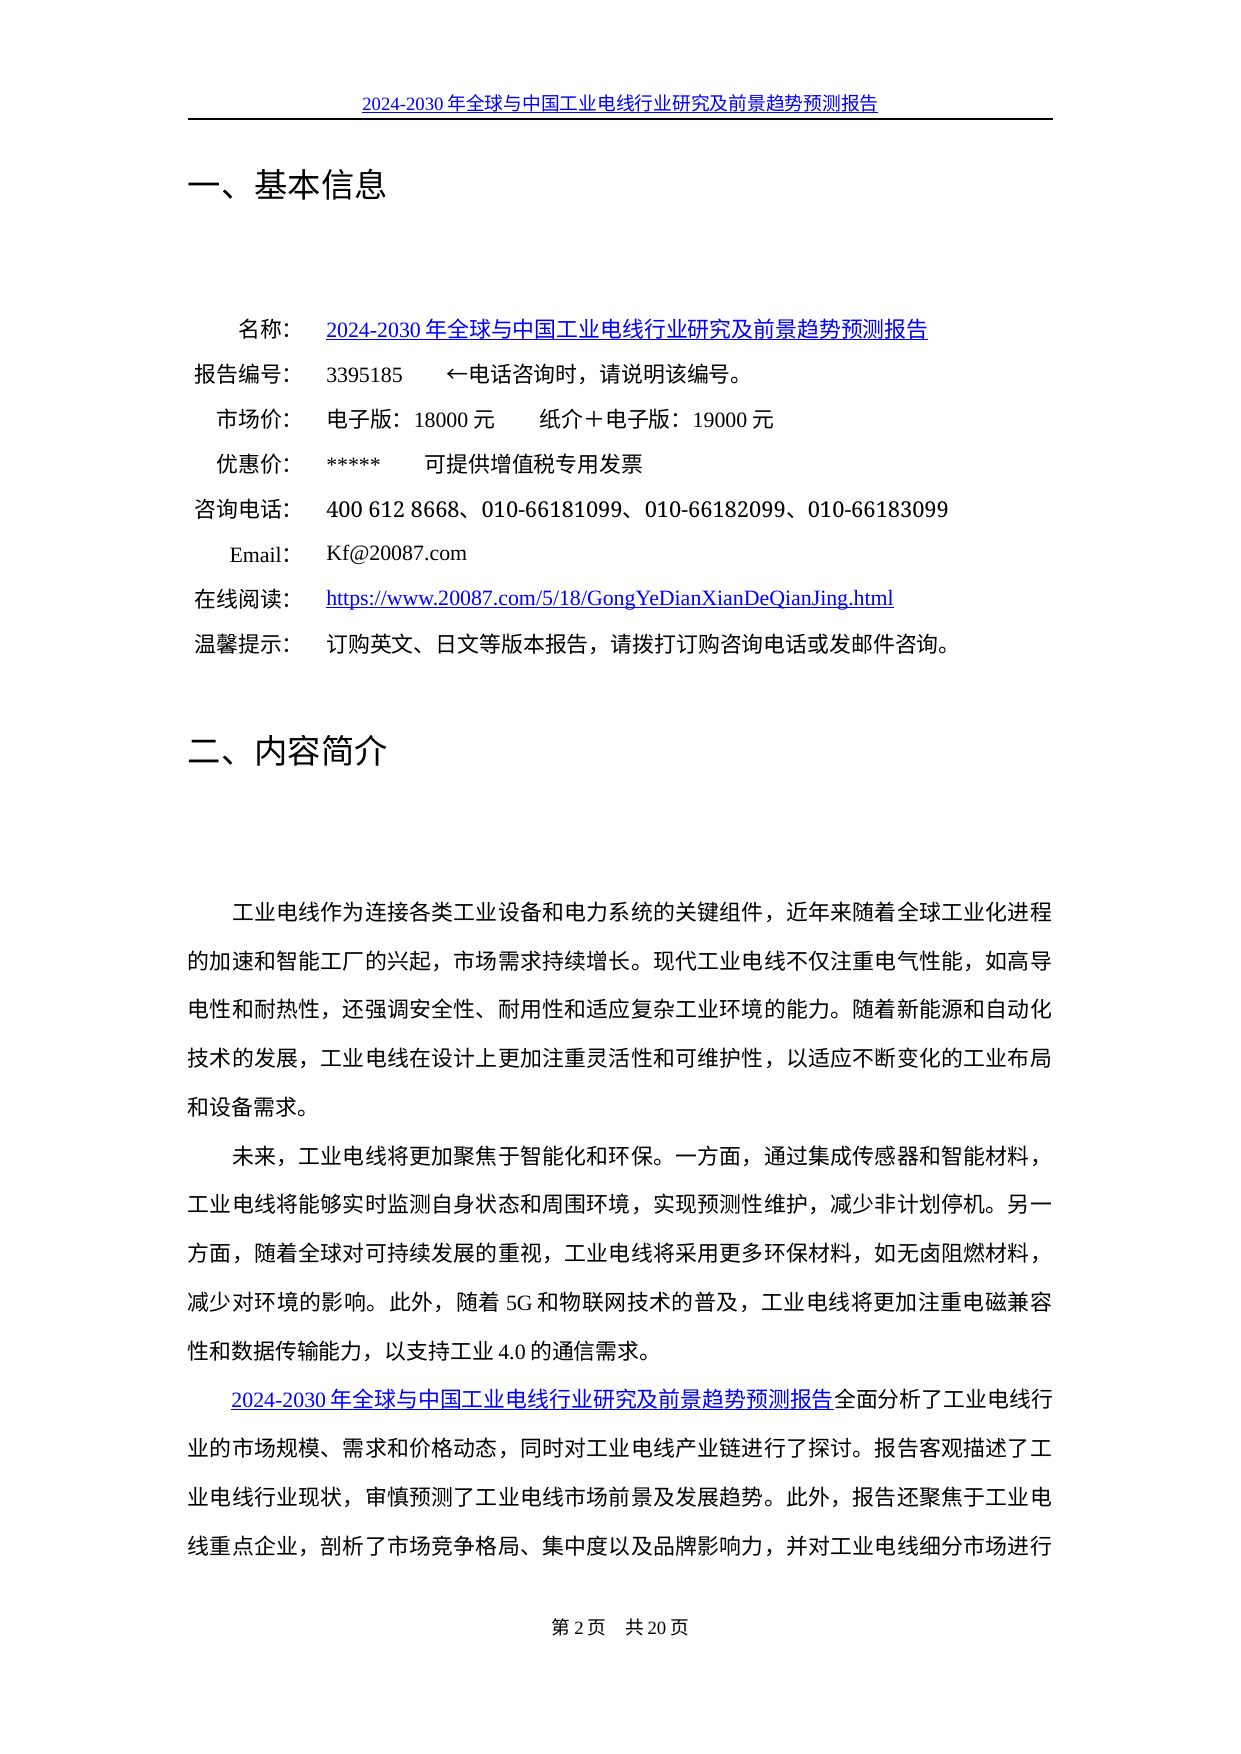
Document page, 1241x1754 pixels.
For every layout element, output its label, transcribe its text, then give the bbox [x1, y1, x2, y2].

table_cell 市场价： [167, 402, 315, 447]
table_cell 在线阅读： [167, 582, 315, 627]
table_cell 咨询电话： [167, 492, 315, 537]
table_cell 电子版：18000 元 纸介＋电子版：19000 元 [315, 402, 1073, 447]
table_cell 3395185 ←电话咨询时，请说明该编号。 [315, 357, 1073, 402]
table_cell 报告编号： [167, 357, 315, 402]
table_cell 400 612 8668、010-66181099、010-66182099、010-66183099 [315, 492, 1073, 537]
table_cell Email： [167, 537, 315, 582]
table_cell 温馨提示： [167, 627, 315, 672]
table_cell ***** 可提供增值税专用发票 [315, 447, 1073, 492]
table_header 2024-2030年全球与中国工业电线行业研究及前景趋势预测报告 [315, 312, 1073, 357]
table_header 名称： [167, 312, 315, 357]
title 二、内容简介 [187, 717, 1053, 782]
table_cell [315, 582, 1073, 627]
table_cell 订购英文、日文等版本报告，请拨打订购咨询电话或发邮件咨询。 [315, 627, 1073, 672]
table_cell 优惠价： [167, 447, 315, 492]
title 一、基本信息 [187, 150, 1053, 215]
table_cell Kf@20087.com [315, 537, 1073, 582]
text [187, 894, 1053, 1561]
